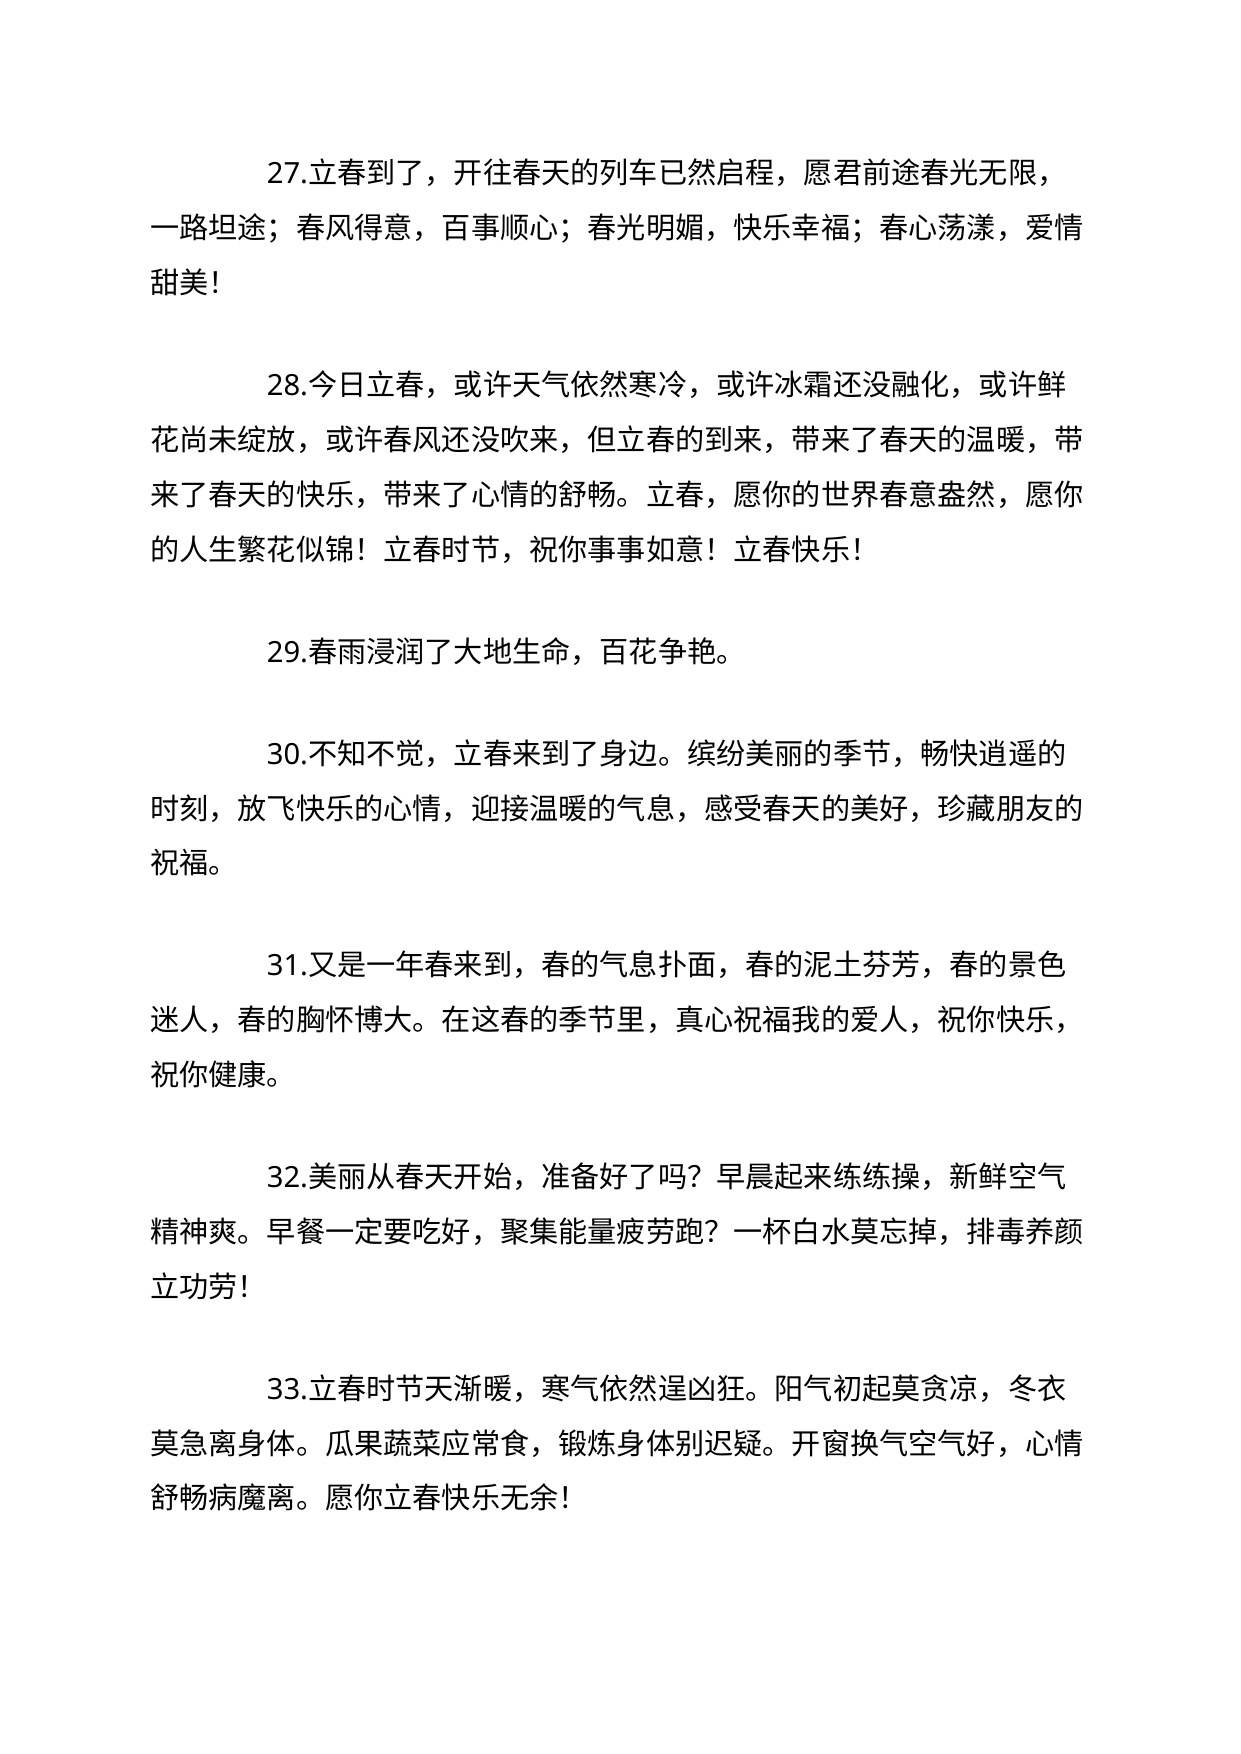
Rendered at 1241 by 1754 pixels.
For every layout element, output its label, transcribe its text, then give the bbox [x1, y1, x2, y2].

text 32.美丽从春天开始，准备好了吗？早晨起来练练操，新鲜空气精神爽。早餐一定要吃好，聚集能量疲劳跑？一杯白水莫忘掉，排毒养颜立功劳！ [150, 1153, 1090, 1306]
text 29.春雨浸润了大地生命，百花争艳。 [150, 628, 1090, 671]
text 30.不知不觉，立春来到了身边。缤纷美丽的季节，畅快逍遥的时刻，放飞快乐的心情，迎接温暖的气息，感受春天的美好，珍藏朋友的祝福。 [150, 730, 1090, 882]
text 31.又是一年春来到，春的气息扑面，春的泥土芬芳，春的景色迷人，春的胸怀博大。在这春的季节里，真心祝福我的爱人，祝你快乐，祝你健康。 [150, 942, 1090, 1094]
text 27.立春到了，开往春天的列车已然启程，愿君前途春光无限，一路坦途；春风得意，百事顺心；春光明媚，快乐幸福；春心荡漾，爱情甜美！ [150, 150, 1090, 302]
text 33.立春时节天渐暖，寒气依然逞凶狂。阳气初起莫贪凉，冬衣莫急离身体。瓜果蔬菜应常食，锻炼身体别迟疑。开窗换气空气好，心情舒畅病魔离。愿你立春快乐无余！ [150, 1365, 1090, 1517]
text 28.今日立春，或许天气依然寒冷，或许冰霜还没融化，或许鲜花尚未绽放，或许春风还没吹来，但立春的到来，带来了春天的温暖，带来了春天的快乐，带来了心情的舒畅。立春，愿你的世界春意盎然，愿你的人生繁花似锦！立春时节，祝你事事如意！立春快乐！ [150, 362, 1090, 569]
